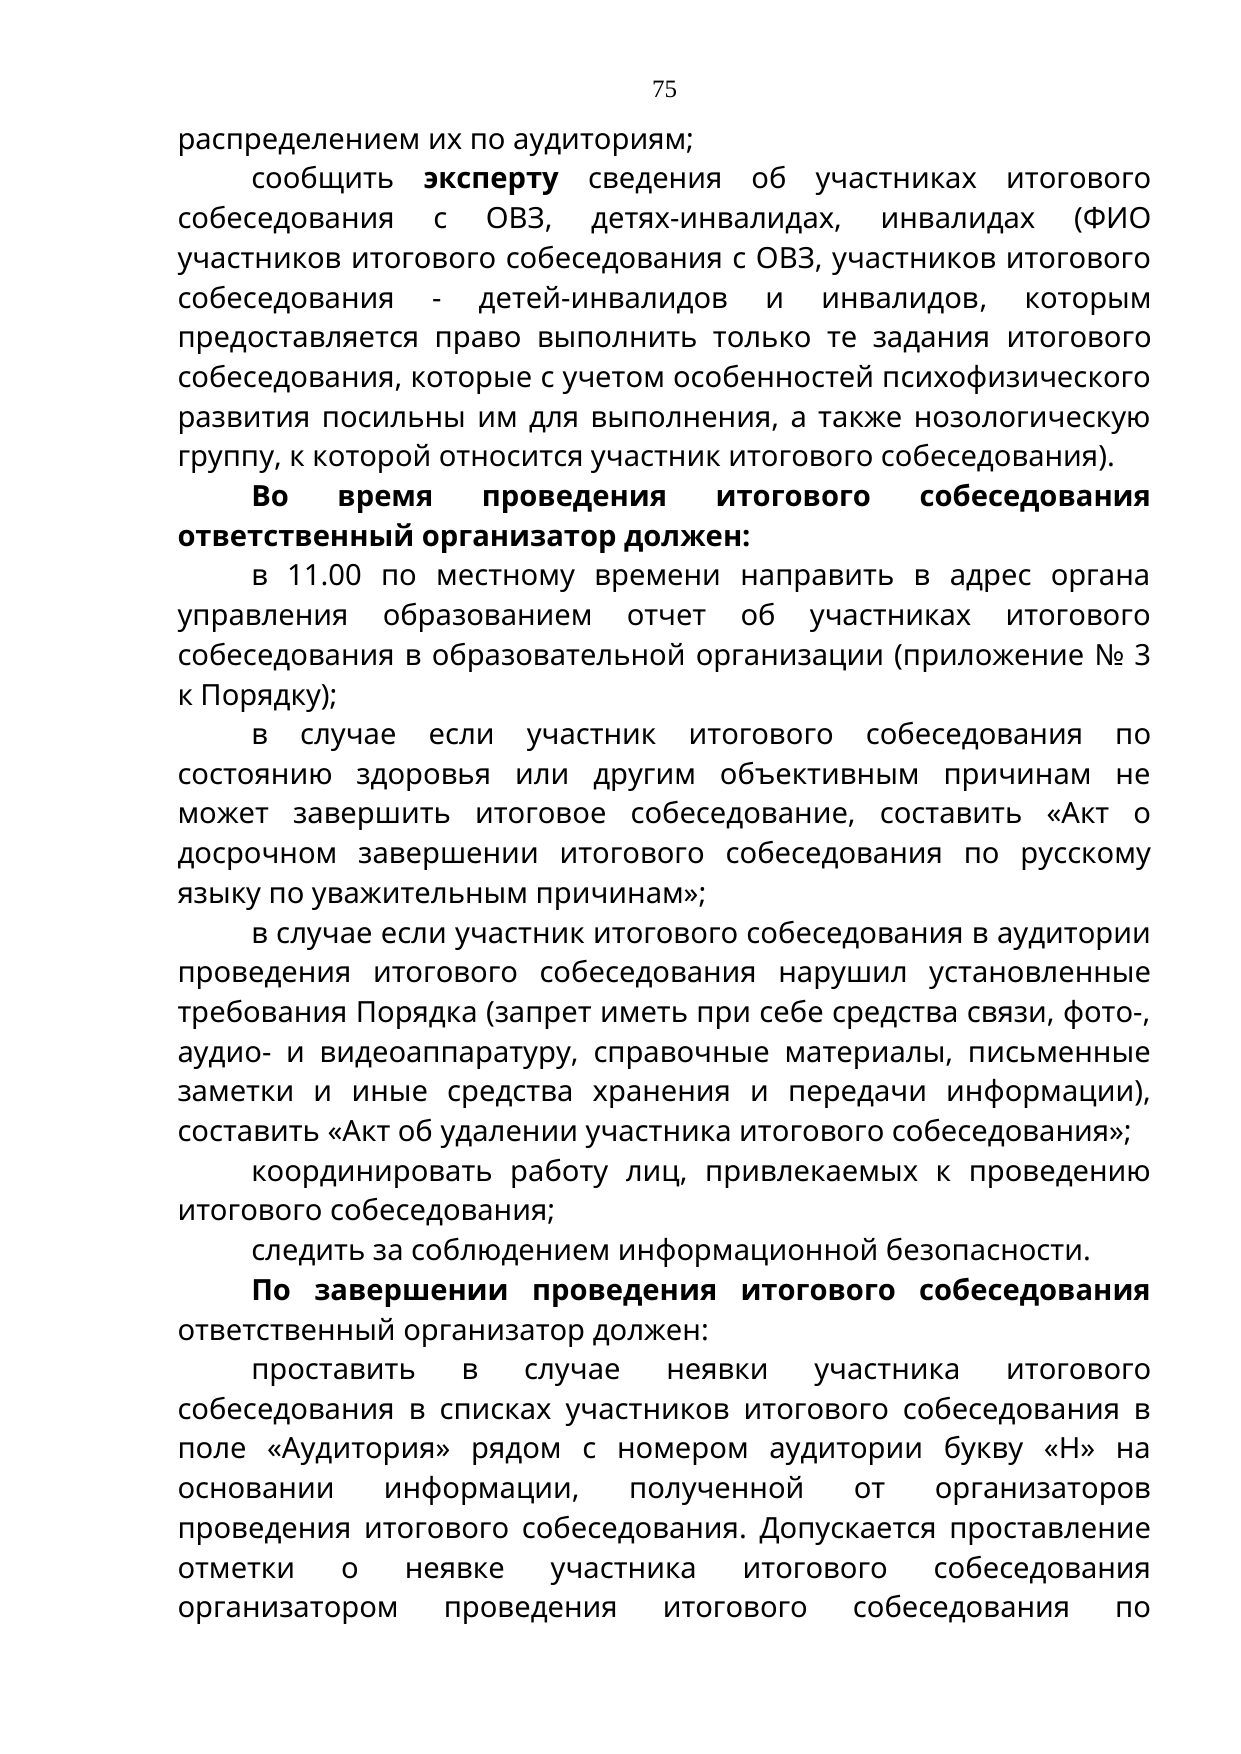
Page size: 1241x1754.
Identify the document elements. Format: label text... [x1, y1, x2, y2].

text в случае если участник итогового собеседования в аудитории проведения итогового собеседования нарушил установленные требования Порядка (запрет иметь при себе средства связи, фото-, аудио- и видеоаппаратуру, справочные материалы, письменные заметки и иные средства хранения и передачи информации), составить «Акт об удалении участника итогового собеседования»; [177, 912, 1152, 1150]
text По завершении проведения итогового собеседования ответственный организатор должен: [177, 1269, 1152, 1348]
text в случае если участник итогового собеседования по состоянию здоровья или другим объективным причинам не может завершить итоговое собеседование, составить «Акт о досрочном завершении итогового собеседования по русскому языку по уважительным причинам»; [177, 713, 1152, 912]
text Во время проведения итогового собеседования ответственный организатор должен: [177, 475, 1152, 555]
text в 11.00 по местному времени направить в адрес органа управления образованием отчет об участниках итогового собеседования в образовательной организации (приложение № 3 к Порядку); [177, 555, 1152, 713]
text сообщить эксперту сведения об участниках итогового собеседования с ОВЗ, детях-инвалидах, инвалидах (ФИО участников итогового собеседования с ОВЗ, участников итогового собеседования - детей-инвалидов и инвалидов, которым предоставляется право выполнить только те задания итогового собеседования, которые с учетом особенностей психофизического развития посильны им для выполнения, а также нозологическую группу, к которой относится участник итогового собеседования). [177, 158, 1152, 475]
text координировать работу лиц, привлекаемых к проведению итогового собеседования; [177, 1150, 1152, 1229]
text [177, 118, 1152, 158]
text следить за соблюдением информационной безопасности. [177, 1229, 1152, 1269]
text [177, 1348, 1152, 1626]
